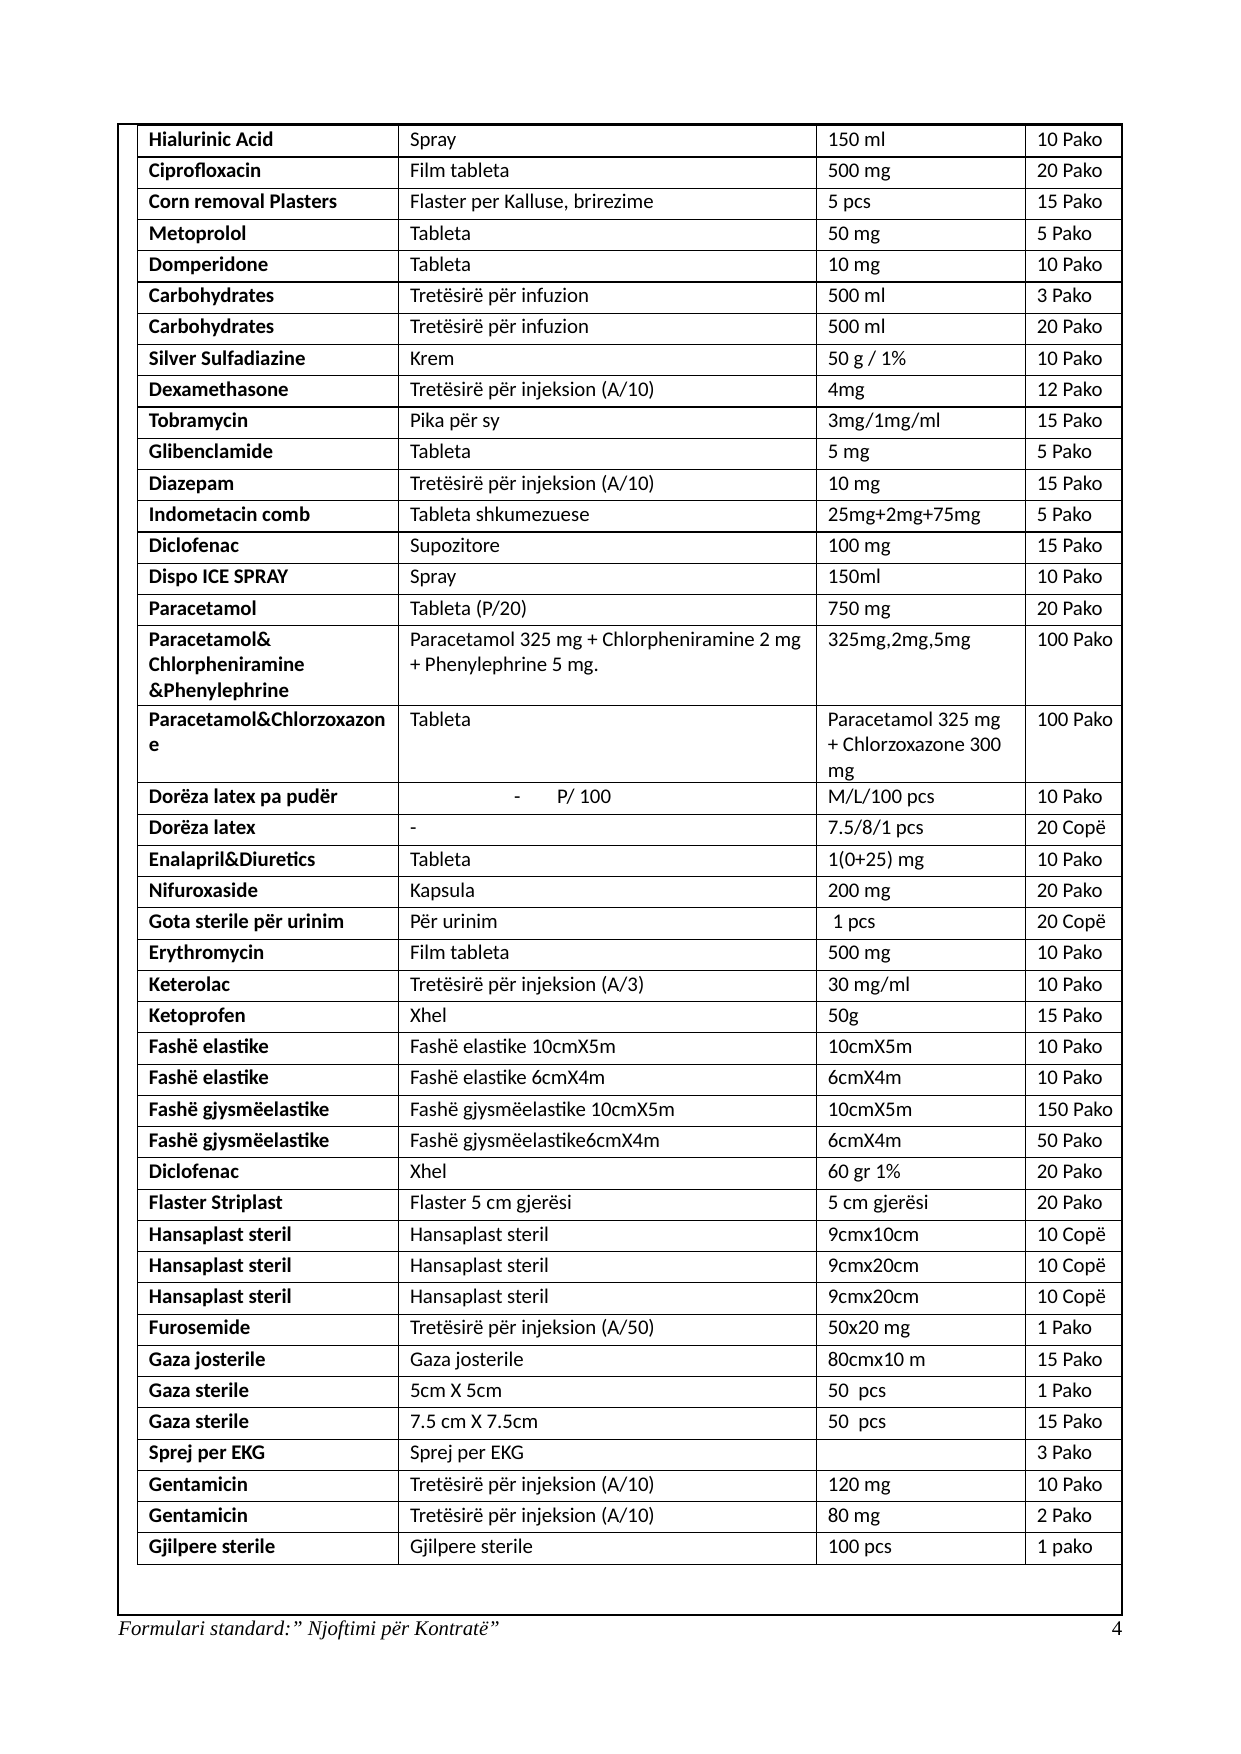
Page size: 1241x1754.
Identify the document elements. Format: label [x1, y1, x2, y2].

table_cell [119, 125, 1121, 1614]
